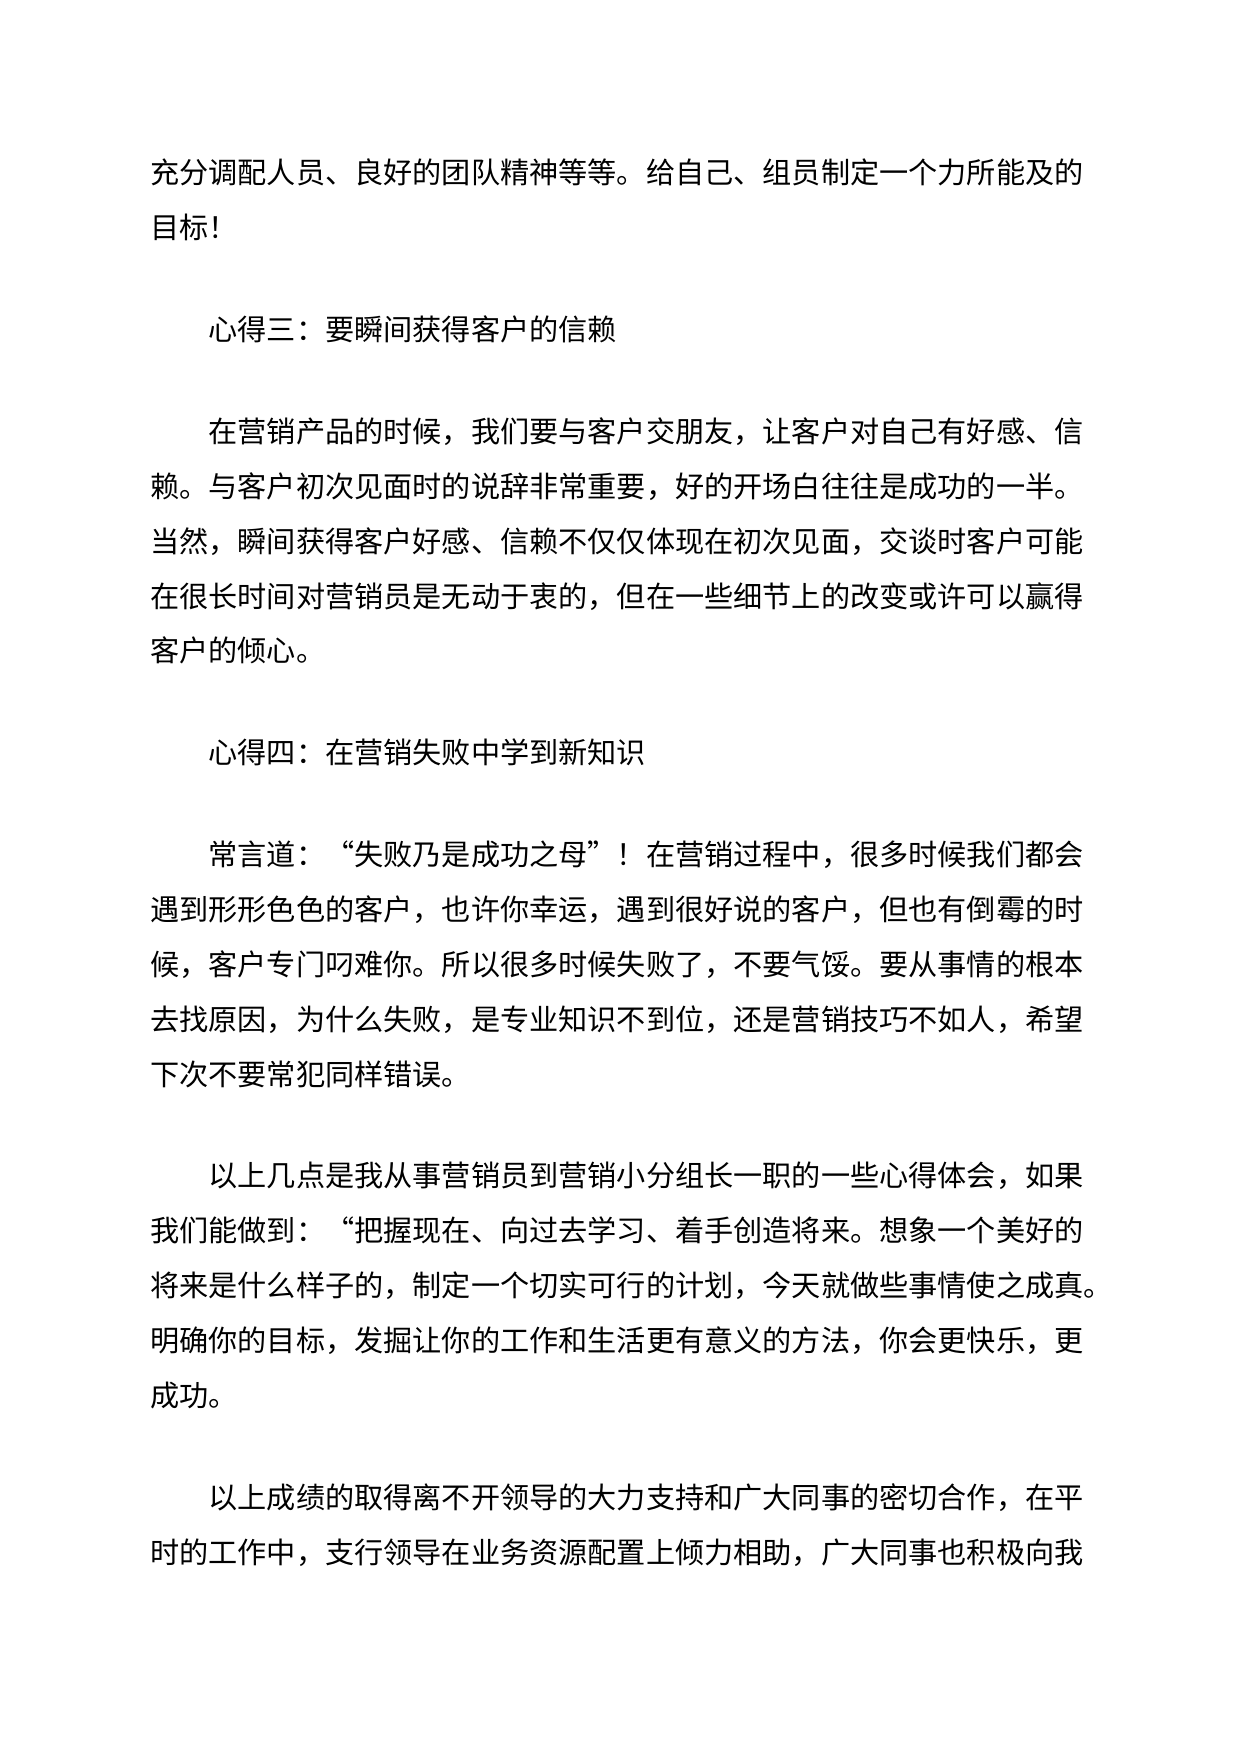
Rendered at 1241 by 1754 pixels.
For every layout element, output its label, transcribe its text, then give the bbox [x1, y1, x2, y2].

text 心得四：在营销失败中学到新知识 [150, 730, 1090, 772]
text 常言道：“失败乃是成功之母”！在营销过程中，很多时候我们都会遇到形形色色的客户，也许你幸运，遇到很好说的客户，但也有倒霉的时候，客户专门叼难你。所以很多时候失败了，不要气馁。要从事情的根本去找原因，为什么失败，是专业知识不到位，还是营销技巧不如人，希望下次不要常犯同样错误。 [150, 832, 1090, 1093]
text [150, 1474, 1090, 1571]
text 以上几点是我从事营销员到营销小分组长一职的一些心得体会，如果我们能做到：“把握现在、向过去学习、着手创造将来。想象一个美好的将来是什么样子的，制定一个切实可行的计划，今天就做些事情使之成真。明确你的目标，发掘让你的工作和生活更有意义的方法，你会更快乐，更成功。 [150, 1153, 1090, 1415]
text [150, 150, 1090, 247]
text 在营销产品的时候，我们要与客户交朋友，让客户对自己有好感、信赖。与客户初次见面时的说辞非常重要，好的开场白往往是成功的一半。当然，瞬间获得客户好感、信赖不仅仅体现在初次见面，交谈时客户可能在很长时间对营销员是无动于衷的，但在一些细节上的改变或许可以赢得客户的倾心。 [150, 408, 1090, 670]
text 心得三：要瞬间获得客户的信赖 [150, 307, 1090, 349]
